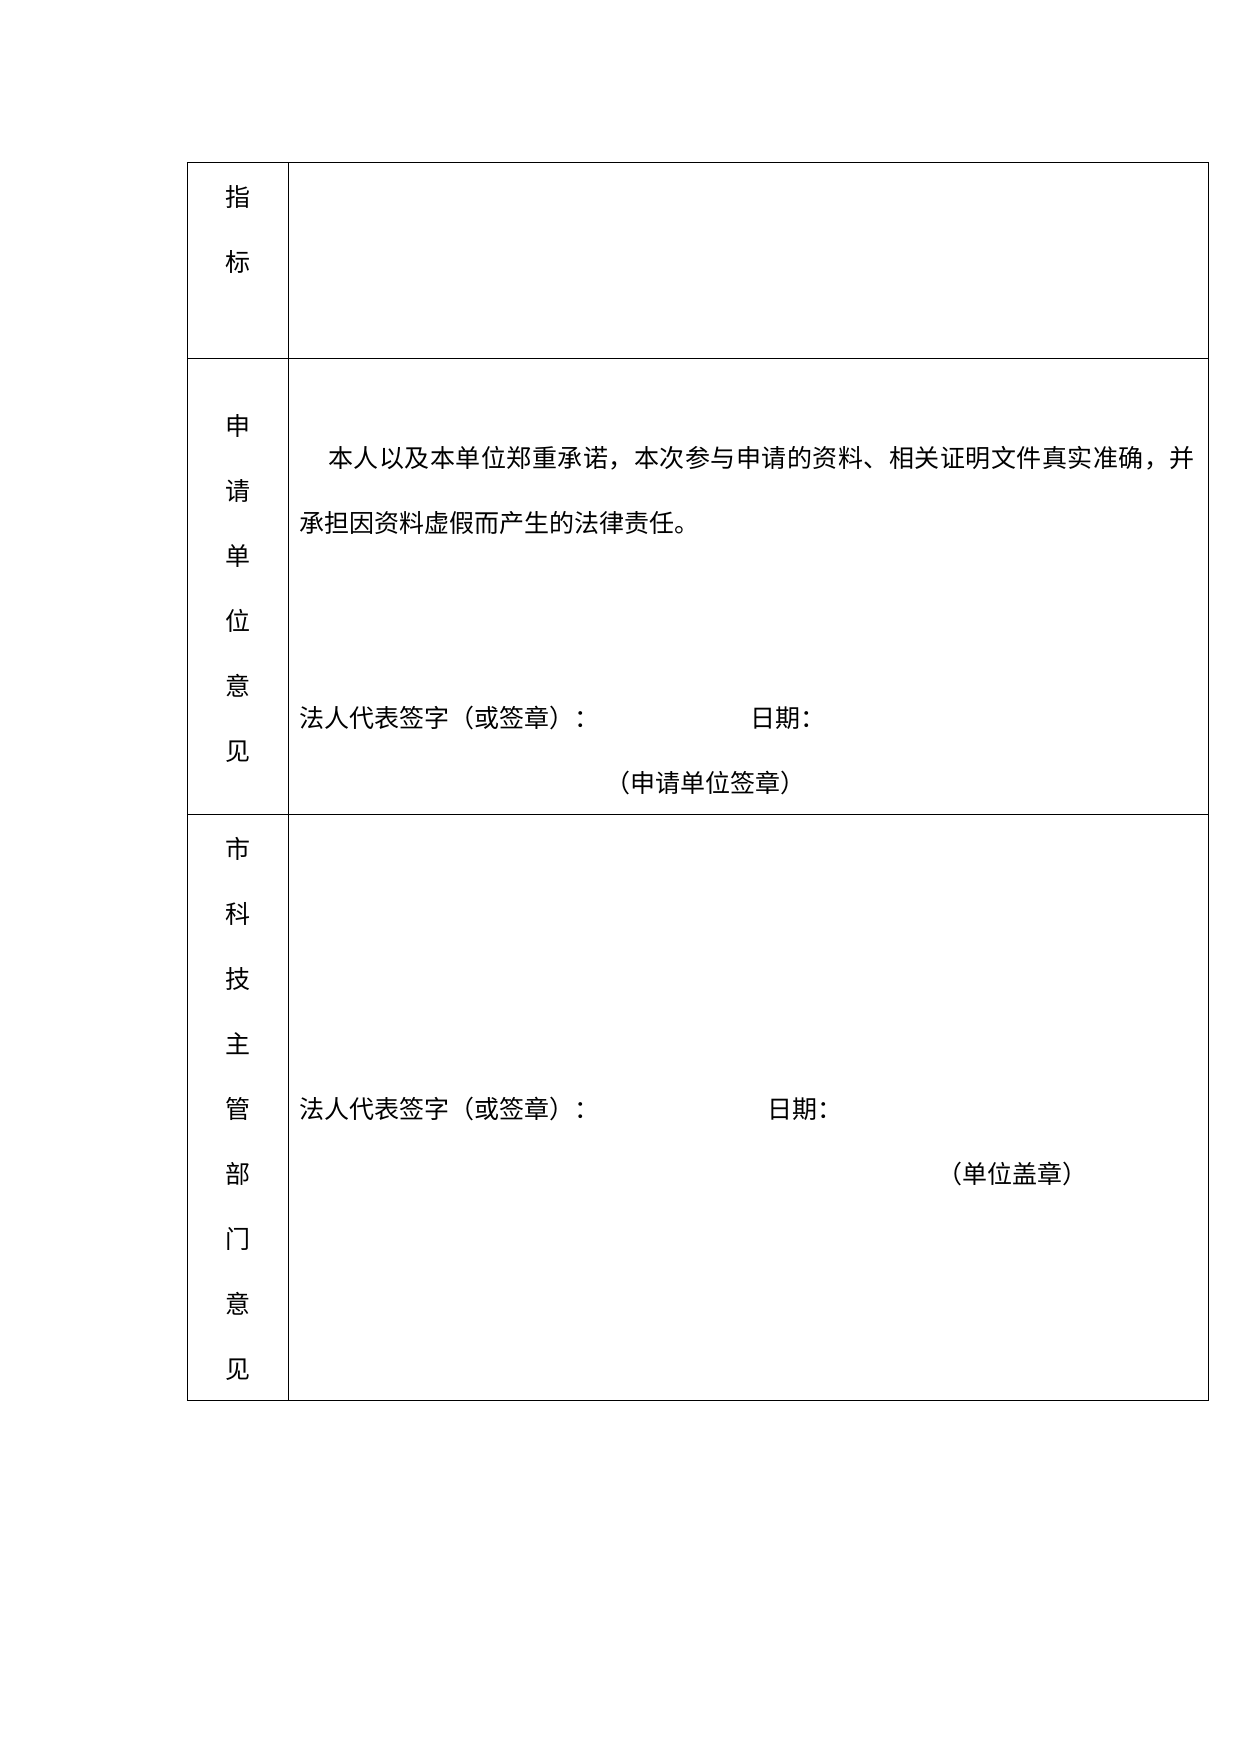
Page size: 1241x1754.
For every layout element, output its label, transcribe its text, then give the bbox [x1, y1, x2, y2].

table_cell 法人代表签字（或签章）： 日期： （单位盖章） [289, 815, 1208, 1400]
table_cell 本人以及本单位郑重承诺，本次参与申请的资料、相关证明文件真实准确，并承担因资料虚假而产生的法律责任。 法人代表签字（或签章）： 日期： （申请单位签章） [289, 359, 1208, 814]
table_cell [289, 163, 1208, 358]
table_cell 绩 效 目 标 及 指 标 [188, 163, 288, 358]
table_cell 申 请 单 位 意 见 [188, 359, 288, 814]
table_cell 市 科 技 主 管 部 门 意 见 [188, 815, 288, 1400]
